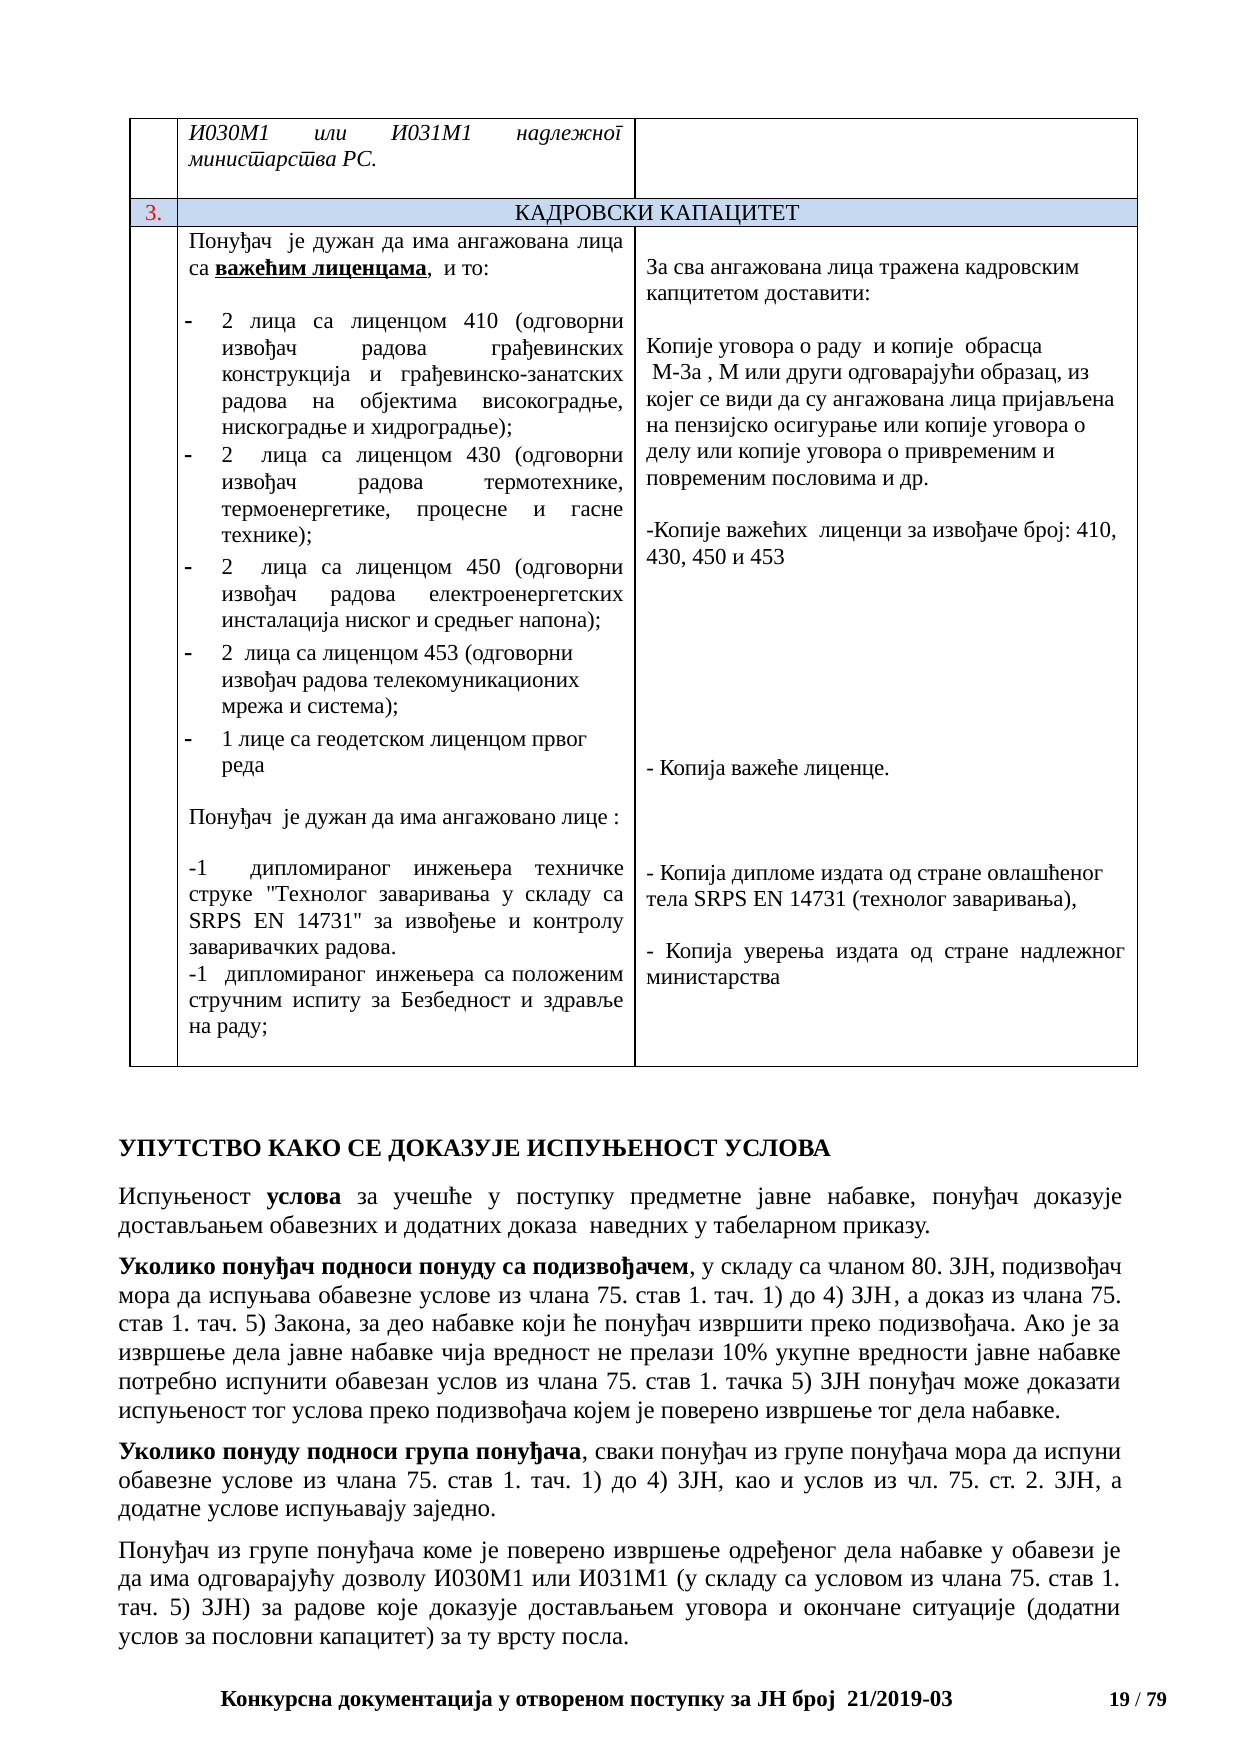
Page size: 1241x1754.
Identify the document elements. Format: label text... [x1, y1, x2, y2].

text Уколико понуду подноси група понуђача, сваки понуђач из групе понуђача мора да испуни обавезне услове из члана 75. став 1. тач. 1) до 4) ЗЈН, као и услов из чл. 75. ст. 2. ЗЈН, а додатне услове испуњавају заједно. [118, 1436, 1122, 1522]
table_cell 3. [131, 199, 177, 226]
table_cell За сва ангажована лица тражена кадровским капцитетом доставити: Копије уговора о раду и копије обрасца М-3а , М или други одговарајући образац, из којег се види да су ангажована лица пријављенa на пензијско осигурање или копије уговора о делу или копије уговора о привременим и повременим пословима и др. -Копије важећих лиценци за извођаче број: 410, 430, 450 и 453 - Копија важеће лиценце. - Копија дипломе издата од стране овлашћеног тела SRPS EN 14731 (технолог заваривања), - Копија уверења издата од стране надлежног министарства [636, 227, 1137, 1066]
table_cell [636, 119, 1137, 198]
table_cell [131, 119, 177, 198]
text Уколико понуђач подноси понуду са подизвођачем, у складу са чланом 80. ЗЈН, подизвођач мора да испуњава обавезне услове из члана 75. став 1. тач. 1) до 4) ЗЈН, а доказ из члана 75. став 1. тач. 5) Закона, за део набавке који ће понуђач извршити преко подизвођача. Ако је за извршење дела јавне набавке чија вредност не прелази 10% укупне вредности јавне набавке потребно испунити обавезан услов из члана 75. став 1. тачка 5) ЗЈН понуђач може доказати испуњеност тог услова преко подизвођача којем је поверено извршење тог дела набавке. [118, 1251, 1122, 1423]
text УПУТСТВО КАКО СЕ ДОКАЗУЈЕ ИСПУЊЕНОСТ УСЛОВА [118, 1133, 1122, 1162]
table_cell [131, 227, 177, 1066]
text Понуђач из групе понуђача коме је поверено извршење одређеног дела набавке у обавези је да има одговарајућу дозволу И030М1 или И031М1 (у складу са условом из члана 75. став 1. тач. 5) ЗЈН) за радове које доказује достављањем уговора и окончане ситуације (додатни услов за пословни капацитет) за ту врсту посла. [118, 1535, 1122, 1650]
text Испуњеност услова за учешће у поступку предметне јавне набавке, понуђач доказује достављањем обавезних и додатних доказа наведних у табеларном приказу. [118, 1181, 1122, 1238]
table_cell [178, 119, 634, 198]
table_cell Понуђач је дужан да има ангажована лица са важећим лиценцама, и то: 2 лица са лиценцом 410 (одговорни извођач радова грађевинских конструкција и грађевинско-занатских радова на објектима високоградње, нискоградње и хидроградње); 2 лица са лиценцом 430 (одговорни извођач радова термотехнике, термоенергетике, процесне и гасне технике); 2 лица са лиценцом 450 (одговорни извођач радова електроенергетских инсталација ниског и средњег напона); 2 лица са лиценцом 453 (одговорни извођач радова телекомуникационих мрежа и система); 1 лице са геодетском лиценцом првог реда Понуђач је дужан да има ангажованo лице : -1 дипломираног инжењера техничке струке ''Технолог заваривања у складу са SRPS EN 14731'' за извођење и контролу заваривачких радова. -1 дипломираног инжењера са положеним стручним испиту за Безбедност и здравље на раду; [178, 227, 634, 1066]
table_cell КАДРОВСКИ КАПАЦИТЕТ [178, 199, 1137, 226]
